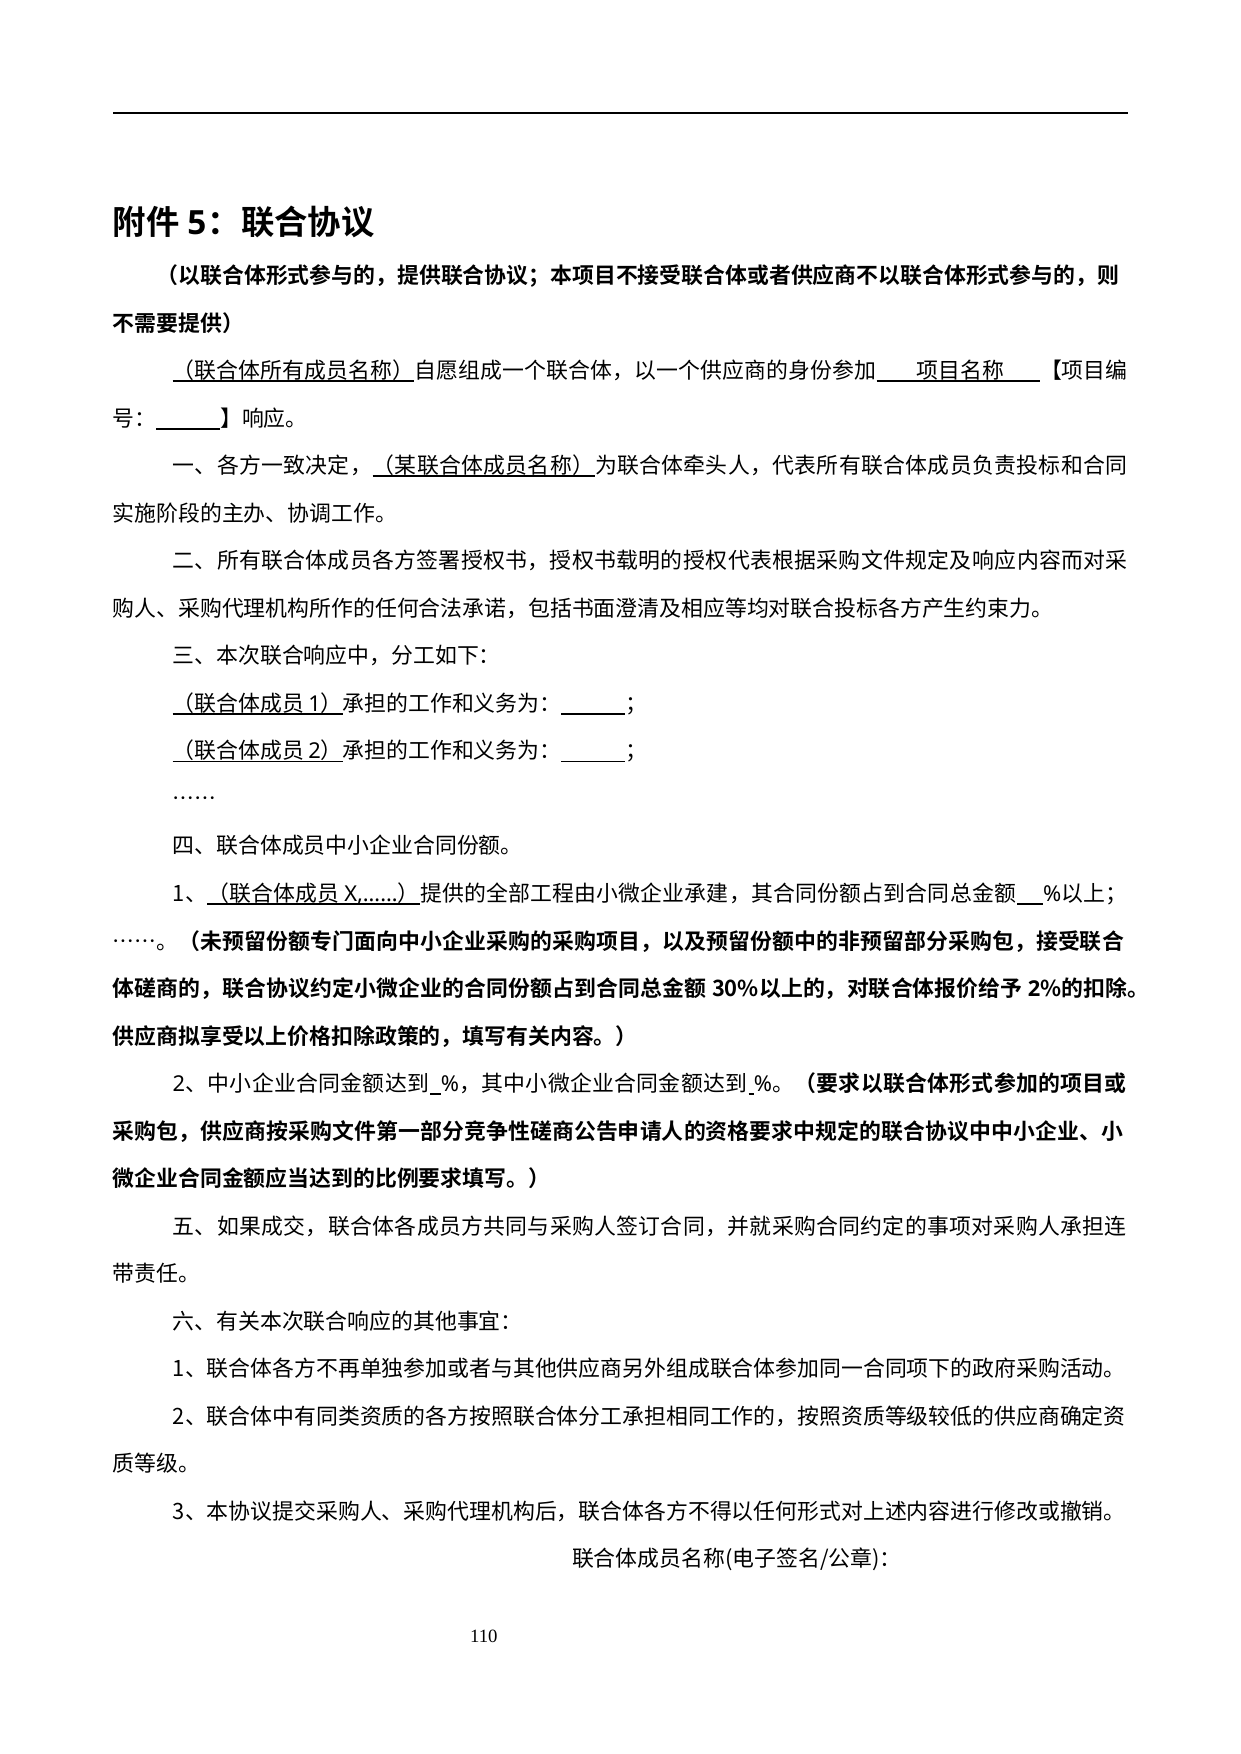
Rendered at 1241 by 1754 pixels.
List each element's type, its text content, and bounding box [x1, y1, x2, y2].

text （联合体成员2）承担的工作和义务为： ； [112, 733, 1128, 765]
text （联合体成员1）承担的工作和义务为： ； [112, 686, 1128, 718]
text 联合体成员名称(电子签名/公章)： [112, 1541, 1128, 1573]
text …… [112, 781, 1128, 813]
text 3、本协议提交采购人、采购代理机构后，联合体各方不得以任何形式对上述内容进行修改或撤销。 [112, 1494, 1128, 1526]
text 二、所有联合体成员各方签署授权书，授权书载明的授权代表根据采购文件规定及响应内容而对采购人、采购代理机构所作的任何合法承诺，包括书面澄清及相应等均对联合投标各方产生约束力。 [112, 543, 1128, 622]
text 三、本次联合响应中，分工如下： [112, 638, 1128, 670]
text 六、有关本次联合响应的其他事宜： [112, 1304, 1128, 1336]
text （以联合体形式参与的，提供联合协议；本项目不接受联合体或者供应商不以联合体形式参与的，则不需要提供） [112, 258, 1128, 337]
text （联合体所有成员名称）自愿组成一个联合体，以一个供应商的身份参加 项目名称 【项目编号： 】响应。 [112, 353, 1128, 432]
text 1、（联合体成员X,……）提供的全部工程由小微企业承建，其合同份额占到合同总金额 %以上；……。（未预留份额专门面向中小企业采购的采购项目，以及预留份额中的非预留部分采购包，接受联合体磋商的，联合协议约定小微企业的合同份额占到合同总金额30%以上的，对联合体报价给予2%的扣除。供应商拟享受以上价格扣除政策的，填写有关内容。） [112, 876, 1128, 1050]
text 1、联合体各方不再单独参加或者与其他供应商另外组成联合体参加同一合同项下的政府采购活动。 [112, 1351, 1128, 1383]
text 2、联合体中有同类资质的各方按照联合体分工承担相同工作的，按照资质等级较低的供应商确定资质等级。 [112, 1399, 1128, 1478]
text 一、各方一致决定，（某联合体成员名称）为联合体牵头人，代表所有联合体成员负责投标和合同实施阶段的主办、协调工作。 [112, 448, 1128, 527]
text 五、如果成交，联合体各成员方共同与采购人签订合同，并就采购合同约定的事项对采购人承担连带责任。 [112, 1209, 1128, 1288]
text 附件5：联合协议 [112, 195, 1128, 244]
text 2、中小企业合同金额达到 %，其中小微企业合同金额达到 %。（要求以联合体形式参加的项目或采购包，供应商按采购文件第一部分竞争性磋商公告申请人的资格要求中规定的联合协议中中小企业、小微企业合同金额应当达到的比例要求填写。） [112, 1066, 1128, 1193]
text 四、联合体成员中小企业合同份额。 [112, 828, 1128, 860]
